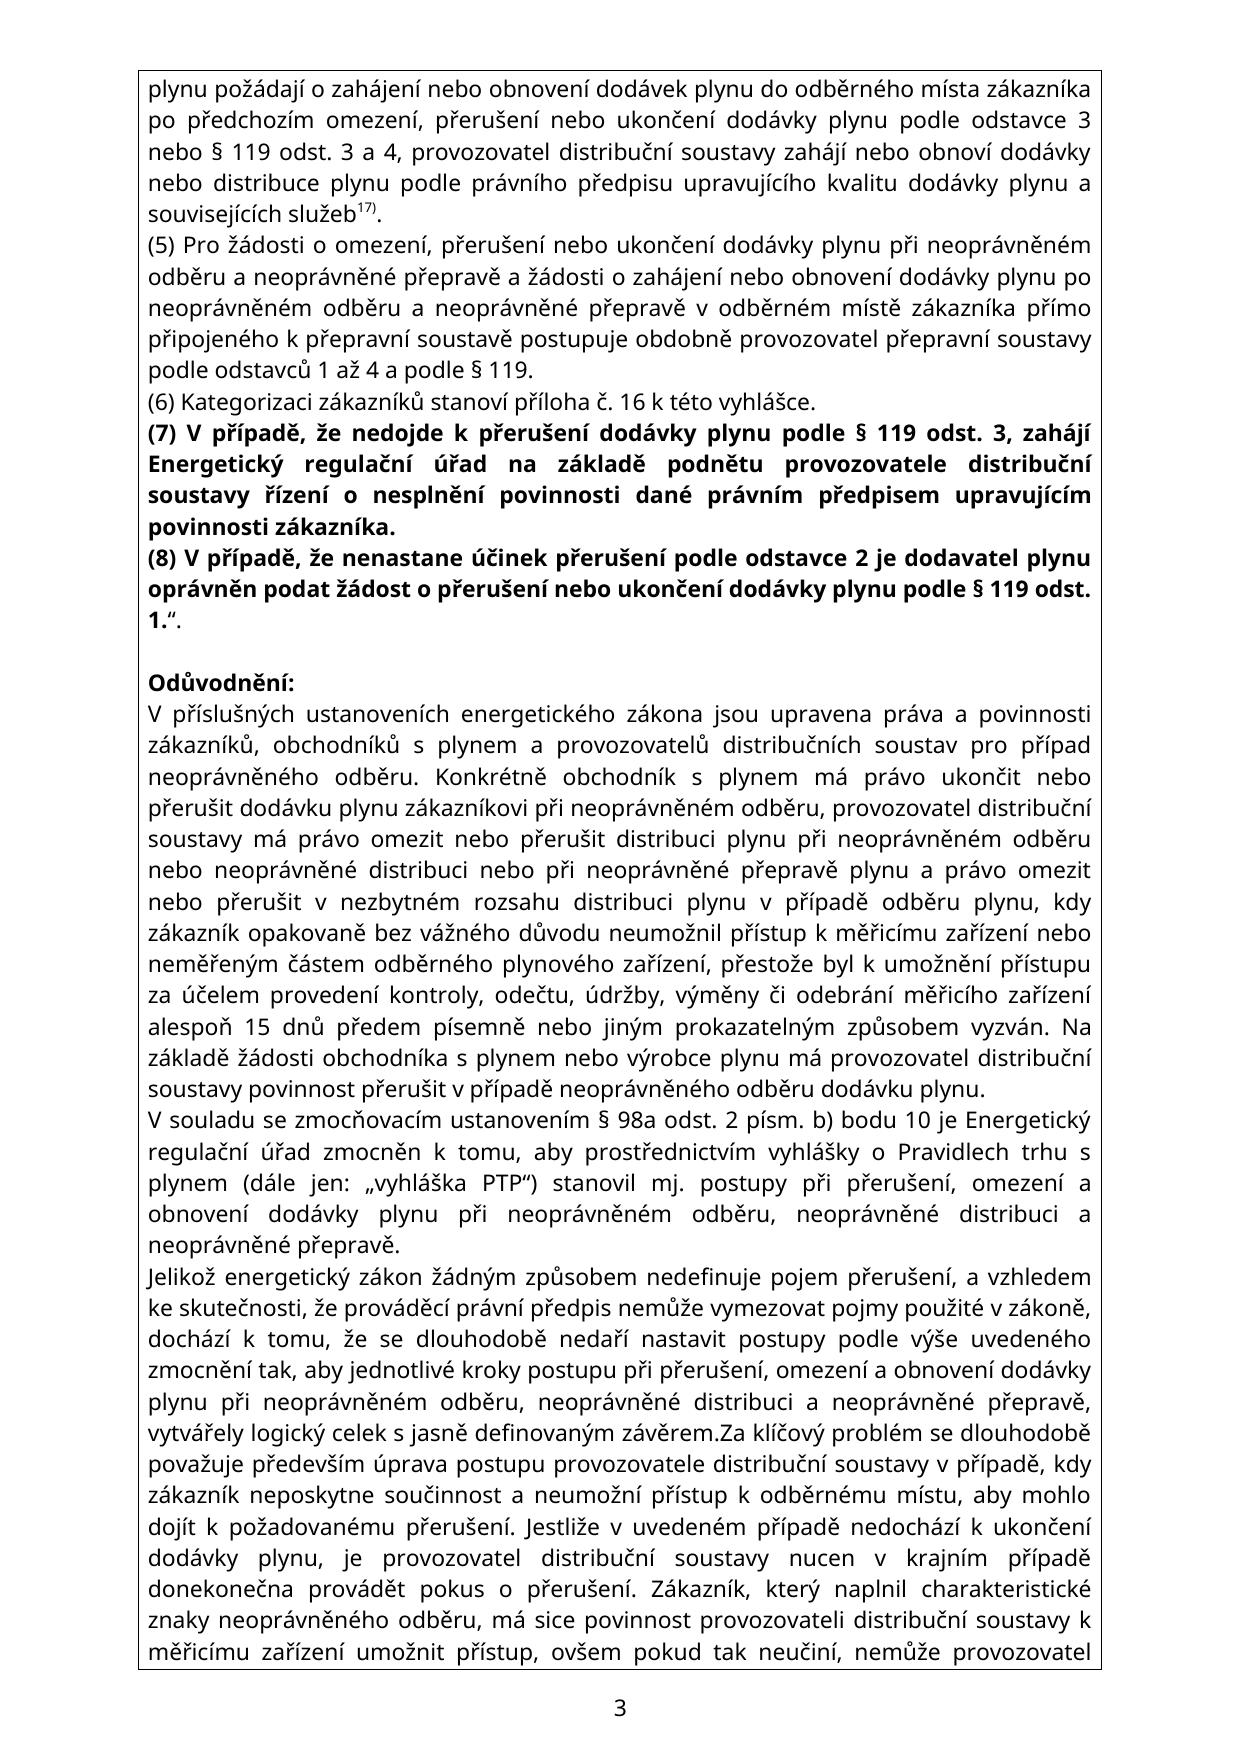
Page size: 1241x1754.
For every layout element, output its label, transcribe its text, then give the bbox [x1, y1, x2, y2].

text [139, 71, 1101, 229]
list V souladu se zmocňovacím ustanovením § 98a odst. 2 písm. b) bodu 10 je Energetický regulační úřad zmocněn k tomu, aby prostřednictvím vyhlášky o Pravidlech trhu s plynem (dále jen: „vyhláška PTP“) stanovil mj. postupy při přerušení, omezení a obnovení dodávky plynu při neoprávněném odběru, neoprávněné distribuci a neoprávněné přepravě. [148, 1104, 1092, 1258]
list V příslušných ustanoveních energetického zákona jsou upravena práva a povinnosti zákazníků, obchodníků s plynem a provozovatelů distribučních soustav pro případ neoprávněného odběru. Konkrétně obchodník s plynem má právo ukončit nebo přerušit dodávku plynu zákazníkovi při neoprávněném odběru, provozovatel distribuční soustavy má právo omezit nebo přerušit distribuci plynu při neoprávněném odběru nebo neoprávněné distribuci nebo při neoprávněné přepravě plynu a právo omezit nebo přerušit v nezbytném rozsahu distribuci plynu v případě odběru plynu, kdy zákazník opakovaně bez vážného důvodu neumožnil přístup k měřicímu zařízení nebo neměřeným částem odběrného plynového zařízení, přestože byl k umožnění přístupu za účelem provedení kontroly, odečtu, údržby, výměny či odebrání měřicího zařízení alespoň 15 dnů předem písemně nebo jiným prokazatelným způsobem vyzván. Na základě žádosti obchodníka s plynem nebo výrobce plynu má provozovatel distribuční soustavy povinnost přerušit v případě neoprávněného odběru dodávku plynu. [148, 698, 1092, 1104]
list Odůvodnění: [148, 667, 1092, 698]
text (7) V případě, že nedojde k přerušení dodávky plynu podle § 119 odst. 3, zahájí Energetický regulační úřad na základě podnětu provozovatele distribuční soustavy řízení o nesplnění povinnosti dané právním předpisem upravujícím povinnosti zákazníka. [148, 417, 1092, 542]
text (5) Pro žádosti o omezení, přerušení nebo ukončení dodávky plynu při neoprávněném odběru a neoprávněné přepravě a žádosti o zahájení nebo obnovení dodávky plynu po neoprávněném odběru a neoprávněné přepravě v odběrném místě zákazníka přímo připojeného k přepravní soustavě postupuje obdobně provozovatel přepravní soustavy podle odstavců 1 až 4 a podle § 119. [148, 229, 1092, 386]
text (8) V případě, že nenastane účinek přerušení podle odstavce 2 je dodavatel plynu oprávněn podat žádost o přerušení nebo ukončení dodávky plynu podle § 119 odst. 1.“. [148, 542, 1092, 636]
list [139, 1258, 1101, 1669]
text (6) Kategorizaci zákazníků stanoví příloha č. 16 k této vyhlášce. [148, 386, 1092, 417]
